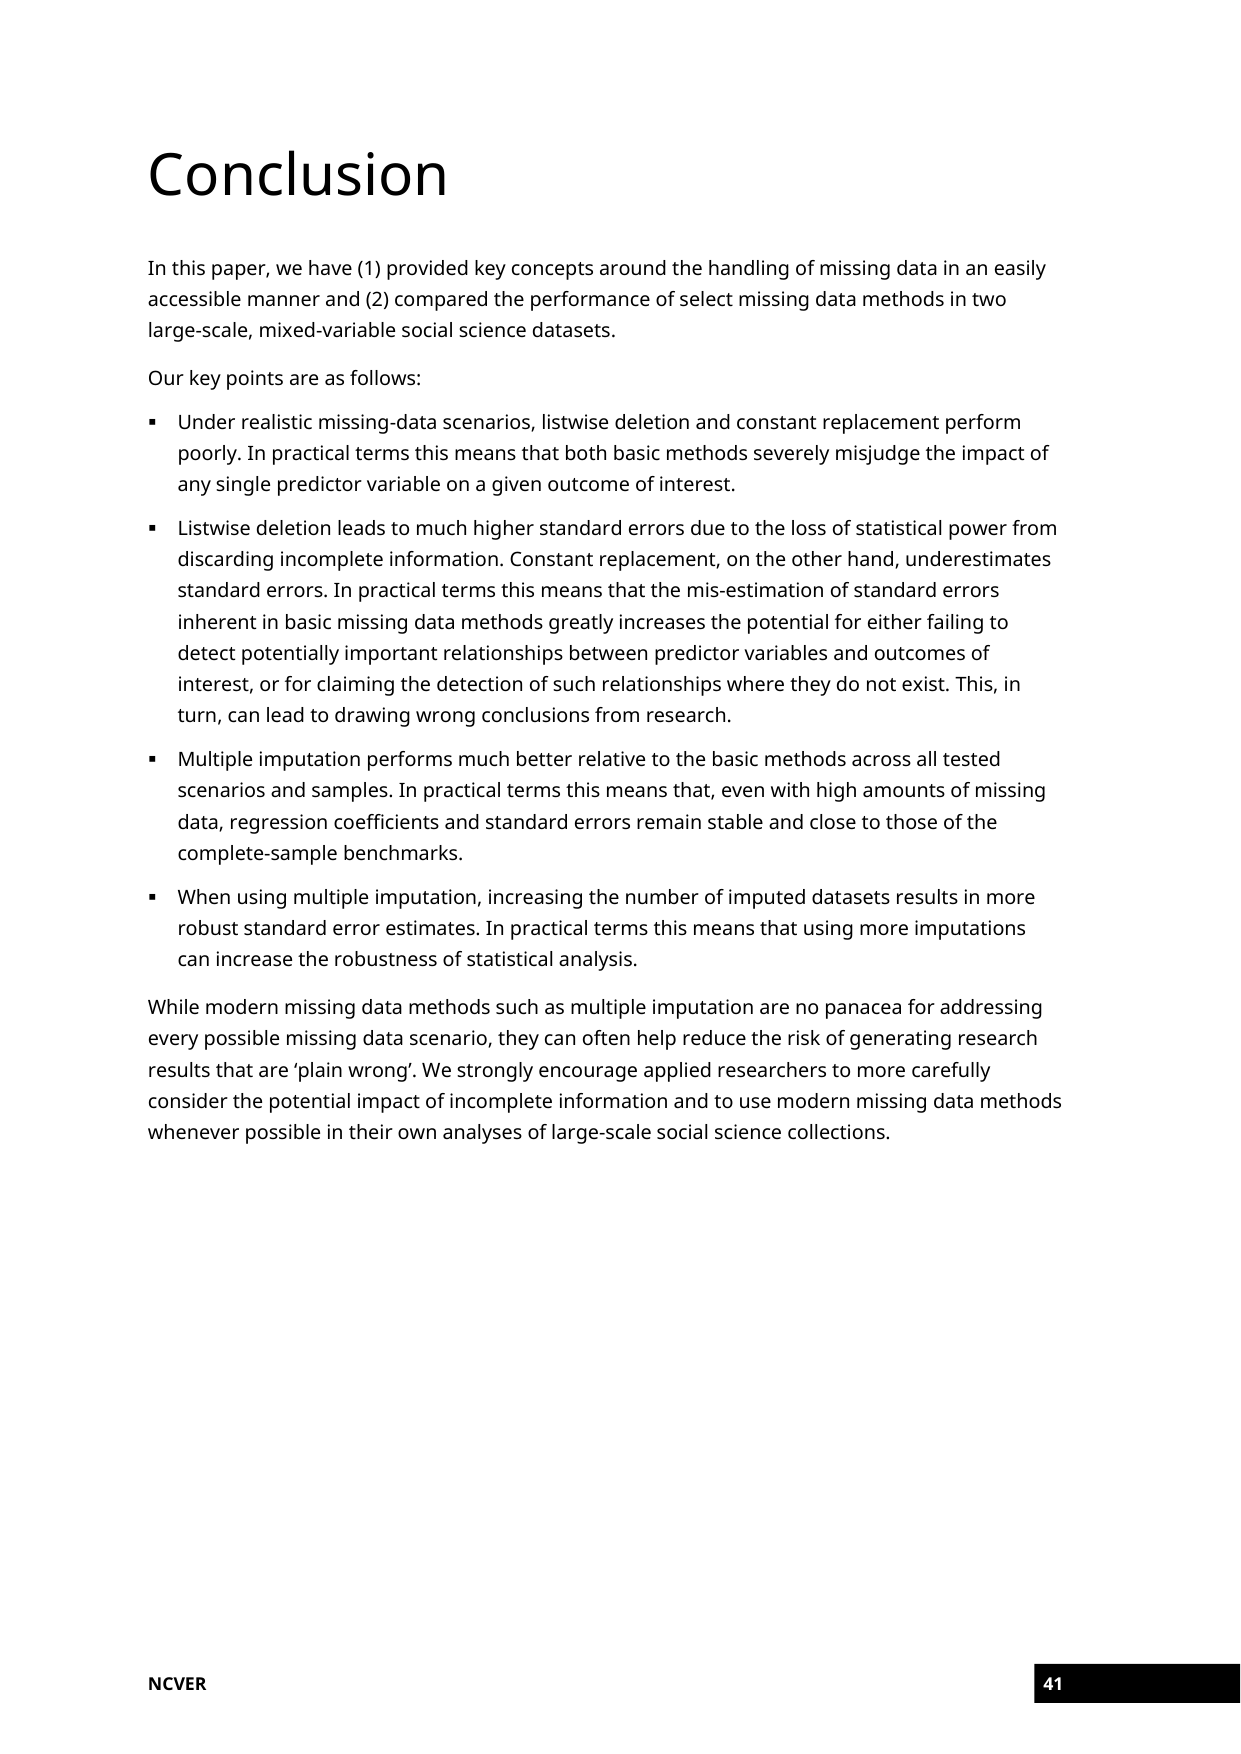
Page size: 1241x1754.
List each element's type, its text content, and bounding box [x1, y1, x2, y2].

text While modern missing data methods such as multiple imputation are no panacea for addressing every possible missing data scenario, they can often help reduce the risk of generating research results that are ‘plain wrong’. We strongly encourage applied researchers to more carefully consider the potential impact of incomplete information and to use modern missing data methods whenever possible in their own analyses of large-scale social science collections. [148, 989, 1063, 1146]
text When using multiple imputation, increasing the number of imputed datasets results in more robust standard error estimates. In practical terms this means that using more imputations can increase the robustness of statistical analysis. [148, 879, 1063, 973]
text Listwise deletion leads to much higher standard errors due to the loss of statistical power from discarding incomplete information. Constant replacement, on the other hand, underestimates standard errors. In practical terms this means that the mis-estimation of standard errors inherent in basic missing data methods greatly increases the potential for either failing to detect potentially important relationships between predictor variables and outcomes of interest, or for claiming the detection of such relationships where they do not exist. This, in turn, can lead to drawing wrong conclusions from research. [148, 510, 1063, 729]
subtitle Conclusion [148, 133, 1063, 212]
text In this paper, we have (1) provided key concepts around the handling of missing data in an easily accessible manner and (2) compared the performance of select missing data methods in two large-scale, mixed-variable social science datasets. [148, 250, 1063, 344]
text Our key points are as follows: [148, 360, 1063, 392]
text Multiple imputation performs much better relative to the basic methods across all tested scenarios and samples. In practical terms this means that, even with high amounts of missing data, regression coefficients and standard errors remain stable and close to those of the complete-sample benchmarks. [148, 742, 1063, 867]
text Under realistic missing-data scenarios, listwise deletion and constant replacement perform poorly. In practical terms this means that both basic methods severely misjudge the impact of any single predictor variable on a given outcome of interest. [148, 404, 1063, 498]
